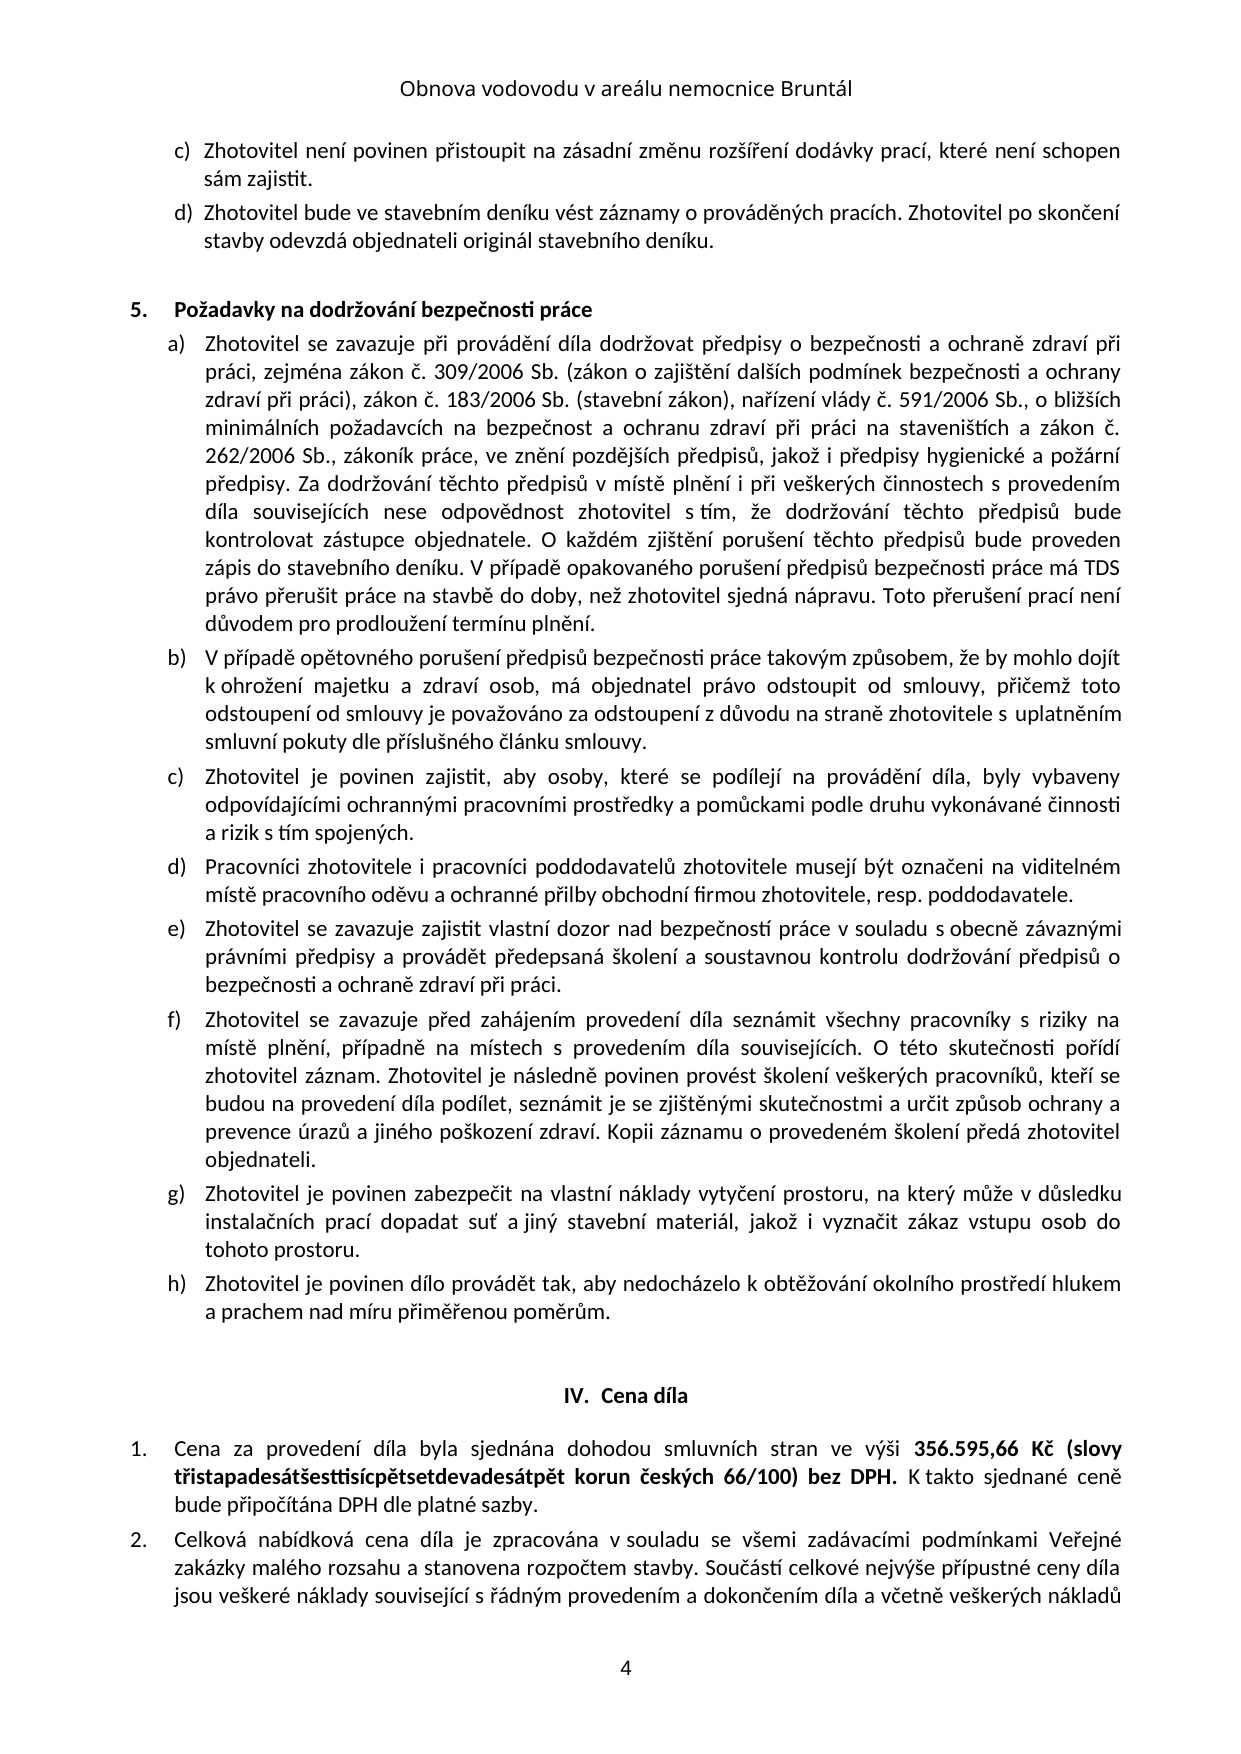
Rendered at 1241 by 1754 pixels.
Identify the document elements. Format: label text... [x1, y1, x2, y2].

list Zhotovitel není povinen přistoupit na zásadní změnu rozšíření dodávky prací, které není schopen sám zajistit. [174, 136, 1122, 192]
list Zhotovitel se zavazuje při provádění díla dodržovat předpisy o bezpečnosti a ochraně zdraví při práci, zejména zákon č. 309/2006 Sb. (zákon o zajištění dalších podmínek bezpečnosti a ochrany zdraví při práci), zákon č. 183/2006 Sb. (stavební zákon), nařízení vlády č. 591/2006 Sb., o bližších minimálních požadavcích na bezpečnost a ochranu zdraví při práci na staveništích a zákon č. 262/2006 Sb., zákoník práce, ve znění pozdějších předpisů, jakož i předpisy hygienické a požární předpisy. Za dodržování těchto předpisů v místě plnění i při veškerých činnostech s provedením díla souvisejících nese odpovědnost zhotovitel s tím, že dodržování těchto předpisů bude kontrolovat zástupce objednatele. O každém zjištění porušení těchto předpisů bude proveden zápis do stavebního deníku. V případě opakovaného porušení předpisů bezpečnosti práce má TDS právo přerušit práce na stavbě do doby, než zhotovitel sjedná nápravu. Toto přerušení prací není důvodem pro prodloužení termínu plnění. [167, 329, 1122, 637]
list Zhotovitel je povinen zajistit, aby osoby, které se podílejí na provádění díla, byly vybaveny odpovídajícími ochrannými pracovními prostředky a pomůckami podle druhu vykonávané činnosti a rizik s tím spojených. [167, 762, 1122, 846]
list Zhotovitel je povinen zabezpečit na vlastní náklady vytyčení prostoru, na který může v důsledku instalačních prací dopadat suť a jiný stavební materiál, jakož i vyznačit zákaz vstupu osob do tohoto prostoru. [167, 1179, 1122, 1263]
list Zhotovitel je povinen dílo provádět tak, aby nedocházelo k obtěžování okolního prostředí hlukem a prachem nad míru přiměřenou poměrům. [167, 1269, 1122, 1325]
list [130, 1525, 1122, 1609]
list Požadavky na dodržování bezpečnosti práce [130, 295, 1122, 323]
list Zhotovitel se zavazuje před zahájením provedení díla seznámit všechny pracovníky s riziky na místě plnění, případně na místech s provedením díla souvisejících. O této skutečnosti pořídí zhotovitel záznam. Zhotovitel je následně povinen provést školení veškerých pracovníků, kteří se budou na provedení díla podílet, seznámit je se zjištěnými skutečnostmi a určit způsob ochrany a prevence úrazů a jiného poškození zdraví. Kopii záznamu o provedeném školení předá zhotovitel objednateli. [167, 1005, 1122, 1173]
list Zhotovitel se zavazuje zajistit vlastní dozor nad bezpečností práce v souladu s obecně závaznými právními předpisy a provádět předepsaná školení a soustavnou kontrolu dodržování předpisů o bezpečnosti a ochraně zdraví při práci. [167, 914, 1122, 998]
list Cena za provedení díla byla sjednána dohodou smluvních stran ve výši 356.595,66 Kč (slovy třistapadesátšesttisícpětsetdevadesátpět korun českých 66/100) bez DPH. K takto sjednané ceně bude připočítána DPH dle platné sazby. [130, 1434, 1122, 1518]
list V případě opětovného porušení předpisů bezpečnosti práce takovým způsobem, že by mohlo dojít k ohrožení majetku a zdraví osob, má objednatel právo odstoupit od smlouvy, přičemž toto odstoupení od smlouvy je považováno za odstoupení z důvodu na straně zhotovitele s uplatněním smluvní pokuty dle příslušného článku smlouvy. [167, 643, 1122, 756]
list Pracovníci zhotovitele i pracovníci poddodavatelů zhotovitele musejí být označeni na viditelném místě pracovního oděvu a ochranné přilby obchodní firmou zhotovitele, resp. poddodavatele. [167, 852, 1122, 908]
list Zhotovitel bude ve stavebním deníku vést záznamy o prováděných pracích. Zhotovitel po skončení stavby odevzdá objednateli originál stavebního deníku. [174, 198, 1122, 254]
list Cena díla [130, 1381, 1122, 1409]
